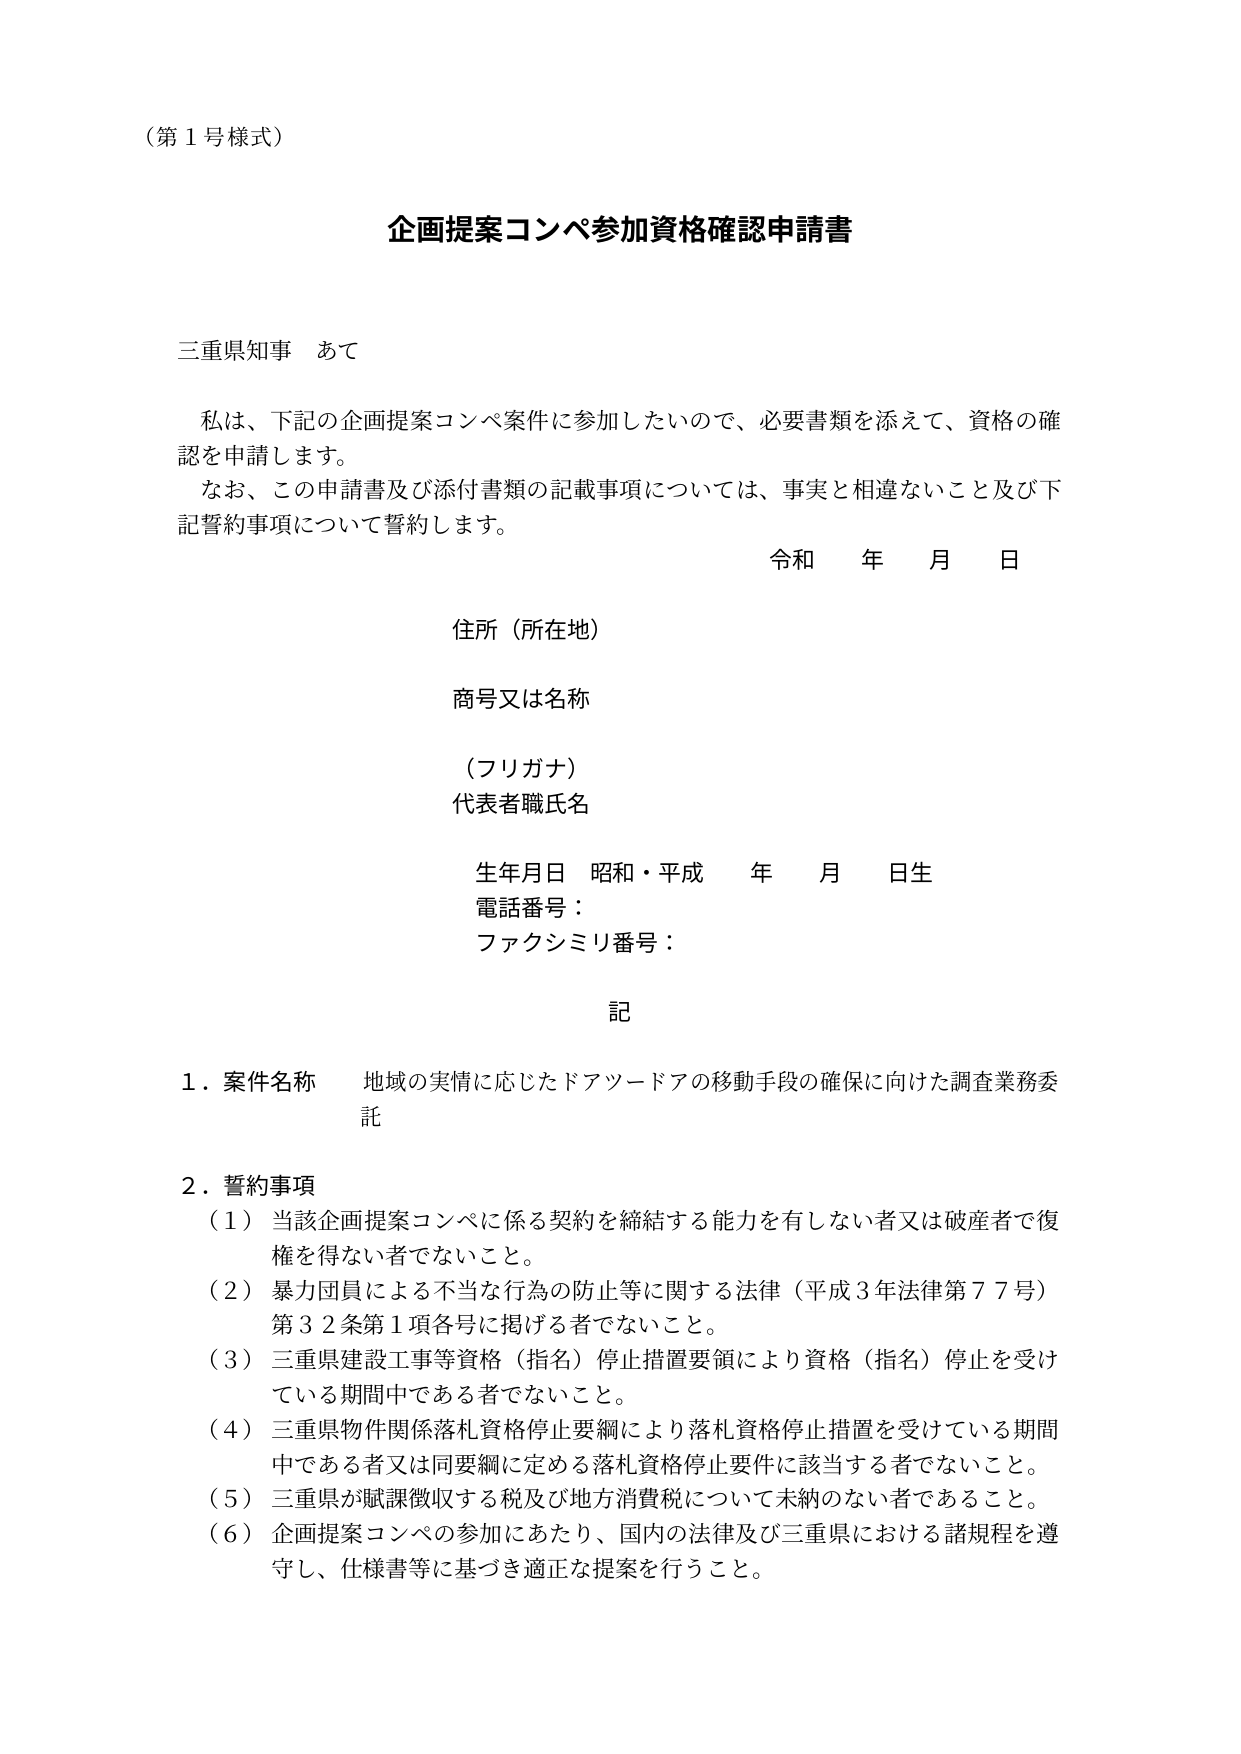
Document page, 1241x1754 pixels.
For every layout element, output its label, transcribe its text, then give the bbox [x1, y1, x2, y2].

text 私は、下記の企画提案コンペ案件に参加したいので、必要書類を添えて、資格の確認を申請します。 [177, 402, 1063, 472]
subtitle 記 [177, 993, 1063, 1028]
text 電話番号： [177, 889, 1063, 924]
text ファクシミリ番号： [177, 924, 1063, 959]
text なお、この申請書及び添付書類の記載事項については、事実と相違ないこと及び下記誓約事項について誓約します。 [177, 472, 1063, 541]
list 三重県建設工事等資格（指名）停止措置要領により資格（指名）停止を受けている期間中である者でないこと。 [196, 1341, 1063, 1411]
text 三重県知事 あて [177, 332, 1063, 367]
text 生年月日 昭和・平成 年 月 日生 [177, 854, 1063, 889]
list 当該企画提案コンペに係る契約を締結する能力を有しない者又は破産者で復権を得ない者でないこと。 [196, 1202, 1063, 1272]
text 代表者職氏名 [177, 785, 1063, 819]
text ２．誓約事項 [177, 1167, 1063, 1202]
text 企画提案コンペ参加資格確認申請書 [177, 193, 1063, 263]
list 三重県物件関係落札資格停止要綱により落札資格停止措置を受けている期間中である者又は同要綱に定める落札資格停止要件に該当する者でないこと。 [196, 1411, 1063, 1481]
list 企画提案コンペの参加にあたり、国内の法律及び三重県における諸規程を遵守し、仕様書等に基づき適正な提案を行うこと。 [196, 1515, 1063, 1585]
text （フリガナ） [177, 750, 1063, 785]
text 商号又は名称 [177, 680, 1063, 715]
list 三重県が賦課徴収する税及び地方消費税について未納のない者であること。 [196, 1481, 1063, 1515]
list 暴力団員による不当な行為の防止等に関する法律（平成３年法律第７７号）第３２条第１項各号に掲げる者でないこと。 [196, 1272, 1063, 1341]
text 住所（所在地） [177, 611, 1063, 646]
text 令和 年 月 日 [177, 541, 1021, 576]
text １．案件名称 地域の実情に応じたドアツードアの移動手段の確保に向けた調査業務委託 [177, 1063, 1063, 1133]
